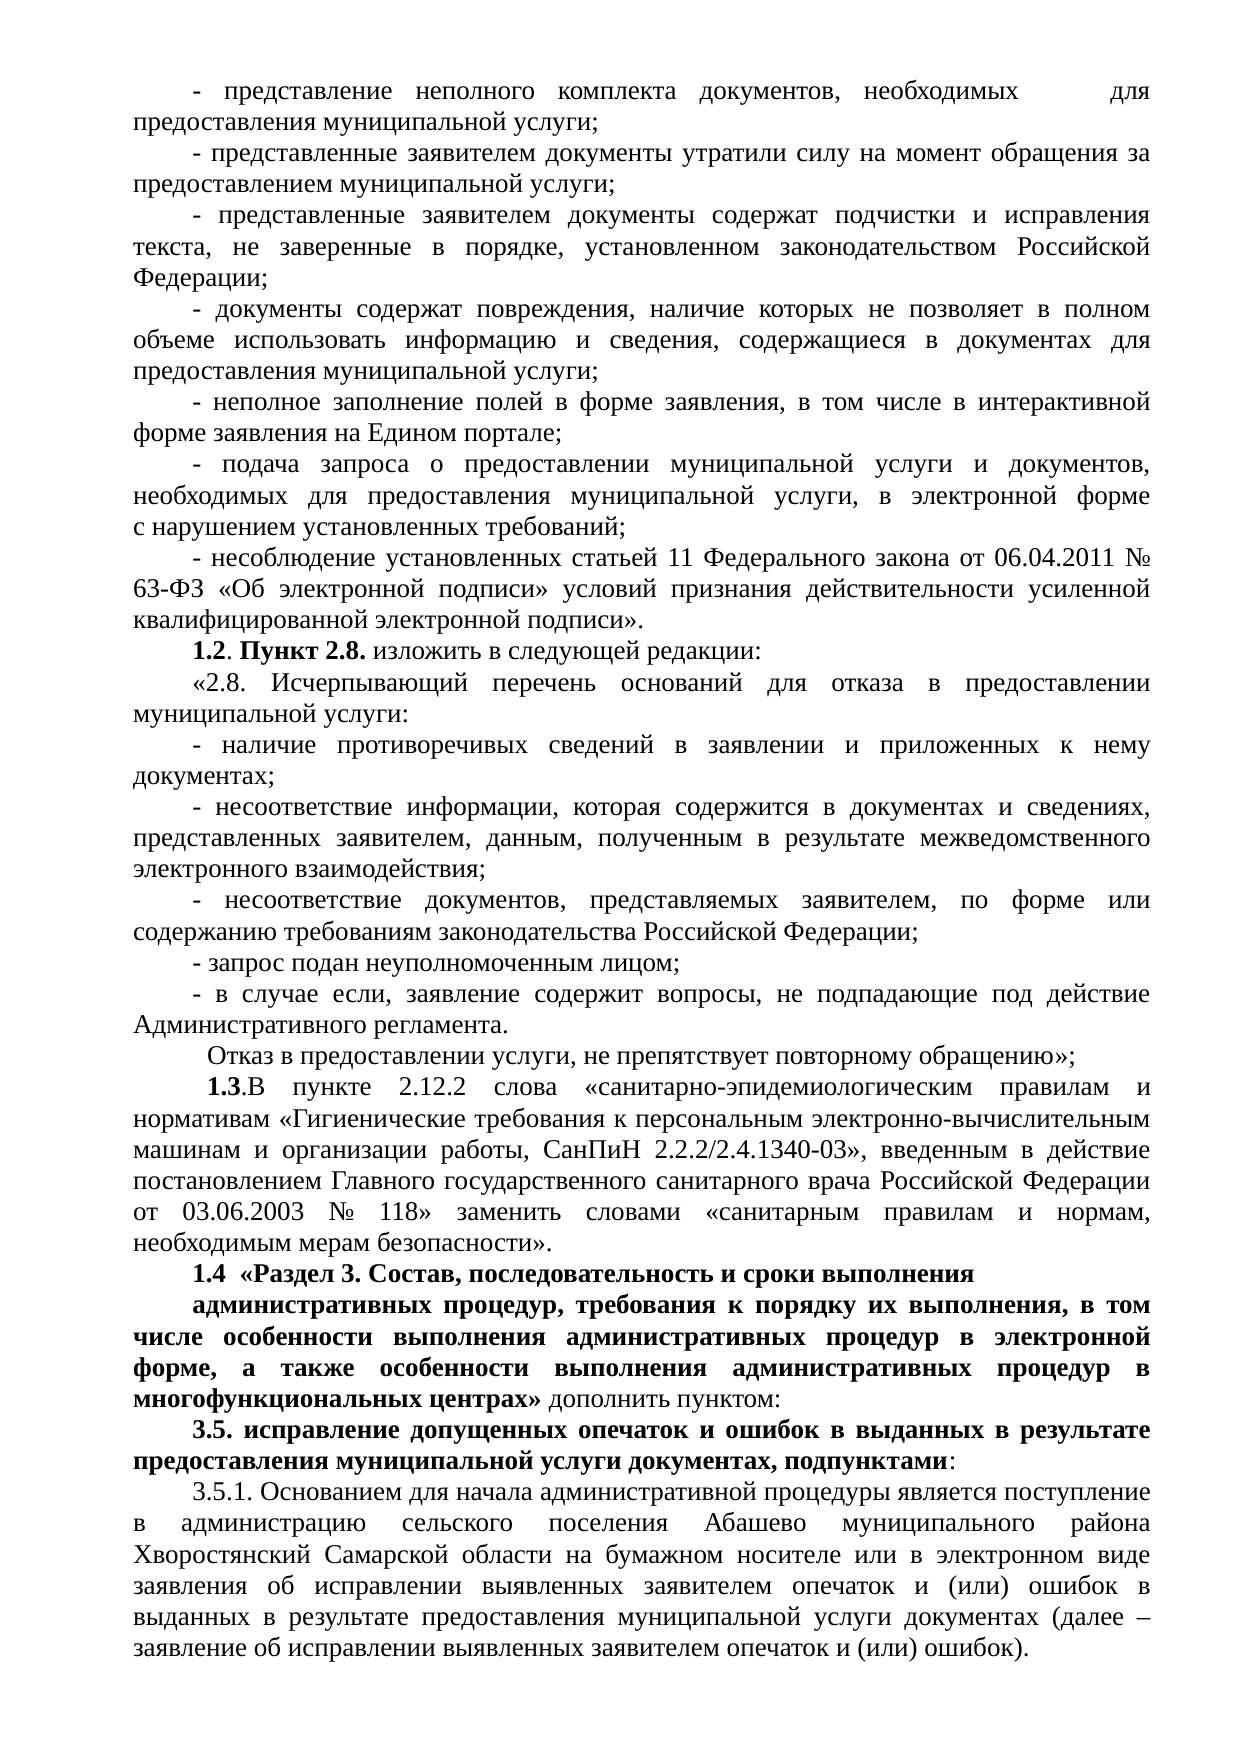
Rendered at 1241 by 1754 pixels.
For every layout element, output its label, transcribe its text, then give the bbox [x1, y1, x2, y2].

text - несоответствие документов, представляемых заявителем, по форме или содержанию требованиям законодательства Российской Федерации; [133, 884, 1152, 946]
text - неполное заполнение полей в форме заявления, в том числе в интерактивной форме заявления на Едином портале; [133, 385, 1152, 448]
text Отказ в предоставлении услуги, не препятствует повторному обращению»; [133, 1039, 1152, 1071]
text «2.8. Исчерпывающий перечень оснований для отказа в предоставлении муниципальной услуги: [133, 666, 1152, 728]
text - представленные заявителем документы содержат подчистки и исправления текста, не заверенные в порядке, установленном законодательством Российской Федерации; [133, 198, 1152, 292]
text - наличие противоречивых сведений в заявлении и приложенных к нему документах; [133, 728, 1152, 790]
text - запрос подан неуполномоченным лицом; [133, 946, 1152, 977]
text 3.5. исправление допущенных опечаток и ошибок в выданных в результате предоставления муниципальной услуги документах, подпунктами: [133, 1413, 1152, 1475]
text - представление неполного комплекта документов, необходимых для предоставления муниципальной услуги; [133, 74, 1152, 136]
text - представленные заявителем документы утратили силу на момент обращения за предоставлением муниципальной услуги; [133, 136, 1152, 198]
text 3.5.1. Основанием для начала административной процедуры является поступление в администрацию сельского поселения Абашево муниципального района Хворостянский Самарской области на бумажном носителе или в электронном виде заявления об исправлении выявленных заявителем опечаток и (или) ошибок в выданных в результате предоставления муниципальной услуги документах (далее – заявление об исправлении выявленных заявителем опечаток и (или) ошибок). [133, 1475, 1152, 1662]
text - несоответствие информации, которая содержится в документах и сведениях, представленных заявителем, данным, полученным в результате межведомственного электронного взаимодействия; [133, 790, 1152, 884]
text 1.4 «Раздел 3. Состав, последовательность и сроки выполнения [133, 1257, 1152, 1288]
text - документы содержат повреждения, наличие которых не позволяет в полном объеме использовать информацию и сведения, содержащиеся в документах для предоставления муниципальной услуги; [133, 292, 1152, 385]
text - подача запроса о предоставлении муниципальной услуги и документов, необходимых для предоставления муниципальной услуги, в электронной форме с нарушением установленных требований; [133, 448, 1152, 541]
text 1.2. Пункт 2.8. изложить в следующей редакции: [133, 634, 1152, 666]
text административных процедур, требования к порядку их выполнения, в том числе особенности выполнения административных процедур в электронной форме, а также особенности выполнения административных процедур в многофункциональных центрах» дополнить пунктом: [133, 1288, 1152, 1413]
text - в случае если, заявление содержит вопросы, не подпадающие под действие Административного регламента. [133, 977, 1152, 1039]
text 1.3.В пункте 2.12.2 слова «санитарно-эпидемиологическим правилам и нормативам «Гигиенические требования к персональным электронно-вычислительным машинам и организации работы, СанПиН 2.2.2/2.4.1340-03», введенным в действие постановлением Главного государственного санитарного врача Российской Федерации от 03.06.2003 № 118» заменить словами «санитарным правилам и нормам, необходимым мерам безопасности». [133, 1071, 1152, 1257]
text - несоблюдение установленных статьей 11 Федерального закона от 06.04.2011 № 63-ФЗ «Об электронной подписи» условий признания действительности усиленной квалифицированной электронной подписи». [133, 541, 1152, 634]
